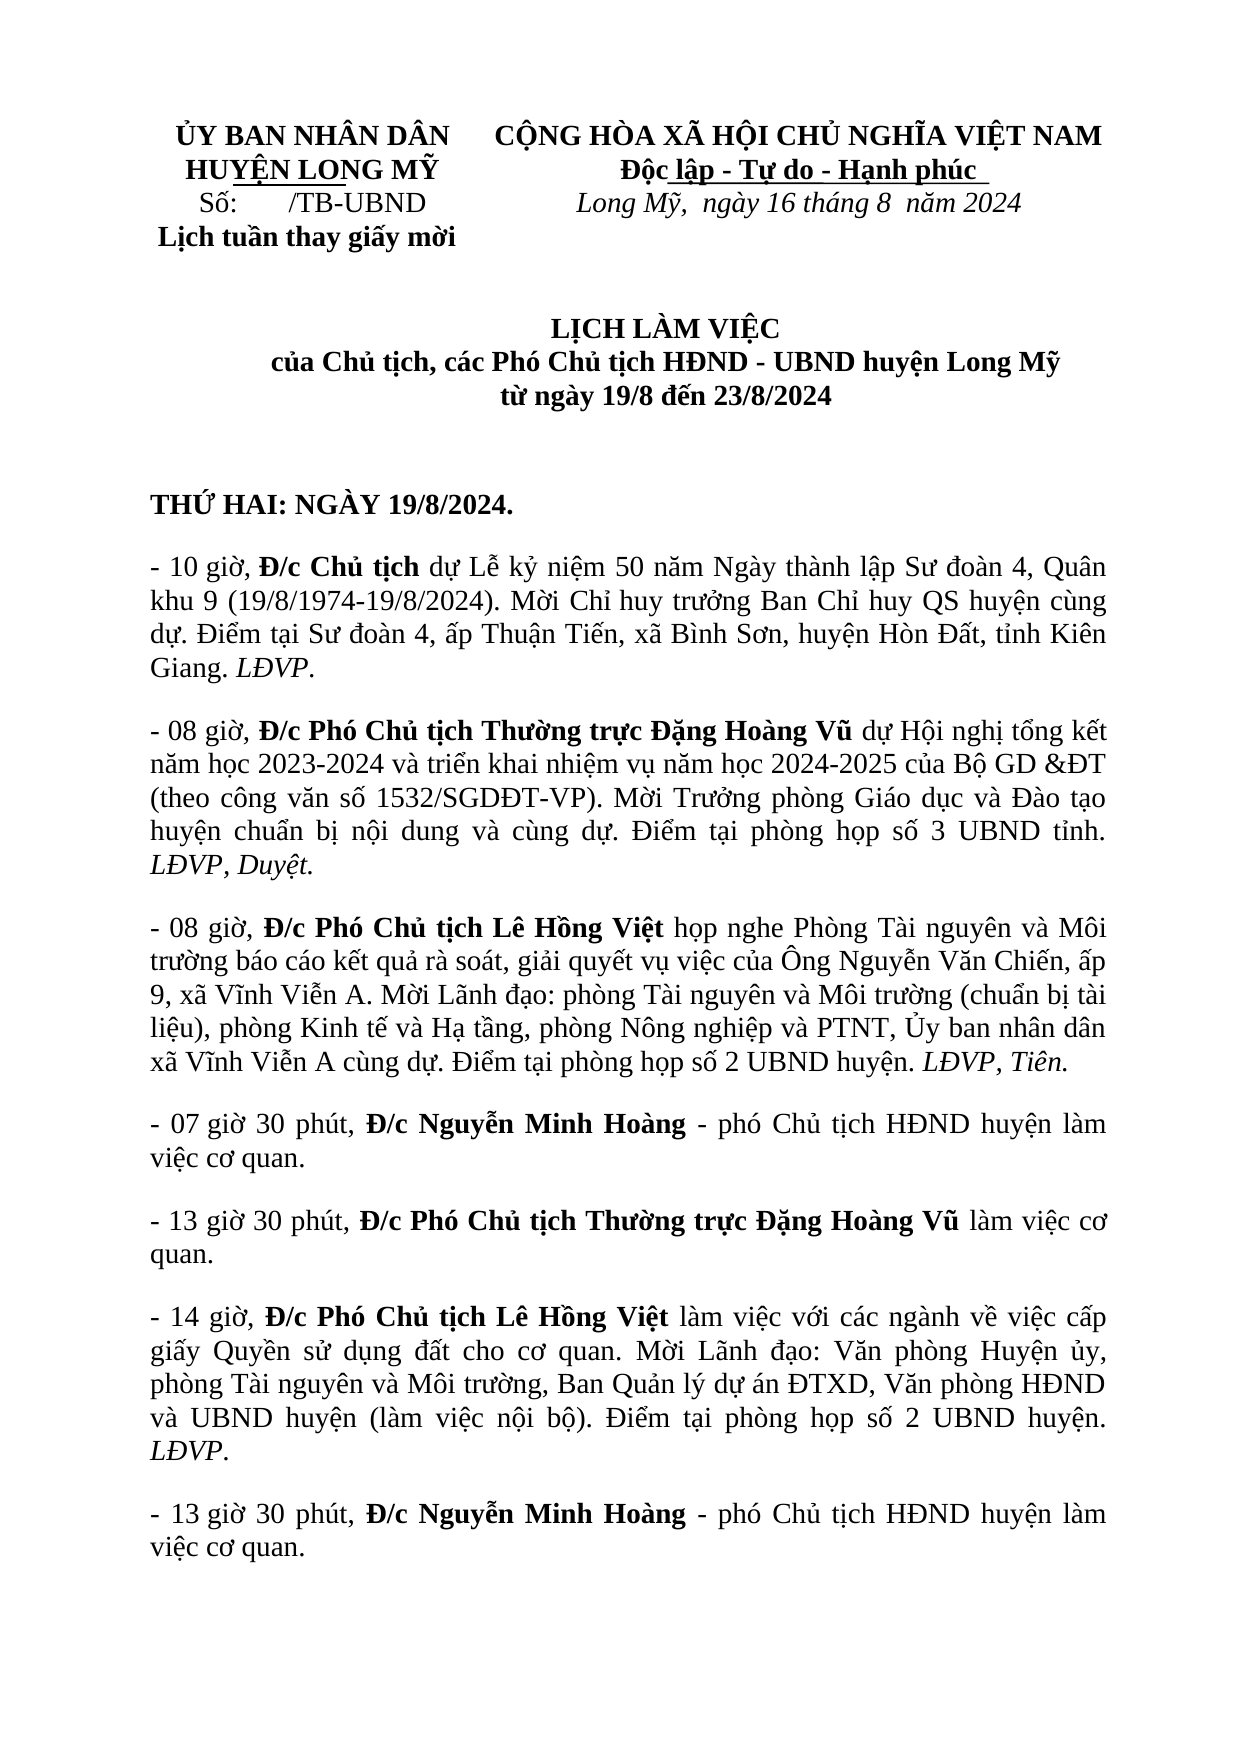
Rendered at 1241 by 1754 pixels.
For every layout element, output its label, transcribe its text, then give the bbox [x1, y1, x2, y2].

text - 13 giờ 30 phút, Đ/c Phó Chủ tịch Thường trực Đặng Hoàng Vũ làm việc cơ quan. [150, 1203, 1107, 1270]
text - 13 giờ 30 phút, Đ/c Nguyễn Minh Hoàng - phó Chủ tịch HĐND huyện làm việc cơ quan. [150, 1496, 1107, 1563]
table_header CỘNG HÒA XÃ HỘI CHỦ NGHĨA VIỆT NAM Độc lập - Tự do - Hạnh phúc Long Mỹ, ngày 16 tháng 8 năm 2024 [475, 118, 1122, 252]
text - 14 giờ, Đ/c Phó Chủ tịch Lê Hồng Việt làm việc với các ngành về việc cấp giấy Quyền sử dụng đất cho cơ quan. Mời Lãnh đạo: Văn phòng Huyện ủy, phòng Tài nguyên và Môi trường, Ban Quản lý dự án ĐTXD, Văn phòng HĐND và UBND huyện (làm việc nội bộ). Điểm tại phòng họp số 2 UBND huyện. LĐVP. [150, 1299, 1107, 1467]
table_header ỦY BAN NHÂN DÂN HUYỆN LONG MỸ Số: /TB-UBND Lịch tuần thay giấy mời [150, 118, 475, 252]
text của Chủ tịch, các Phó Chủ tịch HĐND - UBND huyện Long Mỹ [150, 344, 1107, 378]
text THỨ HAI: NGÀY 19/8/2024. [150, 487, 1107, 520]
title LỊCH LÀM VIỆC [150, 311, 1107, 344]
text - 08 giờ, Đ/c Phó Chủ tịch Thường trực Đặng Hoàng Vũ dự Hội nghị tổng kết năm học 2023-2024 và triển khai nhiệm vụ năm học 2024-2025 của Bộ GD &ĐT (theo công văn số 1532/SGDĐT-VP). Mời Trưởng phòng Giáo dục và Đào tạo huyện chuẩn bị nội dung và cùng dự. Điểm tại phòng họp số 3 UBND tỉnh. LĐVP, Duyệt. [150, 713, 1107, 881]
text - 07 giờ 30 phút, Đ/c Nguyễn Minh Hoàng - phó Chủ tịch HĐND huyện làm việc cơ quan. [150, 1107, 1107, 1174]
text - 10 giờ, Đ/c Chủ tịch dự Lễ kỷ niệm 50 năm Ngày thành lập Sư đoàn 4, Quân khu 9 (19/8/1974-19/8/2024). Mời Chỉ huy trưởng Ban Chỉ huy QS huyện cùng dự. Điểm tại Sư đoàn 4, ấp Thuận Tiến, xã Bình Sơn, huyện Hòn Đất, tỉnh Kiên Giang. LĐVP. [150, 549, 1107, 684]
text - 08 giờ, Đ/c Phó Chủ tịch Lê Hồng Việt họp nghe Phòng Tài nguyên và Môi trường báo cáo kết quả rà soát, giải quyết vụ việc của Ông Nguyễn Văn Chiến, ấp 9, xã Vĩnh Viễn A. Mời Lãnh đạo: phòng Tài nguyên và Môi trường (chuẩn bị tài liệu), phòng Kinh tế và Hạ tầng, phòng Nông nghiệp và PTNT, Ủy ban nhân dân xã Vĩnh Viễn A cùng dự. Điểm tại phòng họp số 2 UBND huyện. LĐVP, Tiên. [150, 910, 1107, 1077]
text từ ngày 19/8 đến 23/8/2024 [150, 378, 1107, 412]
